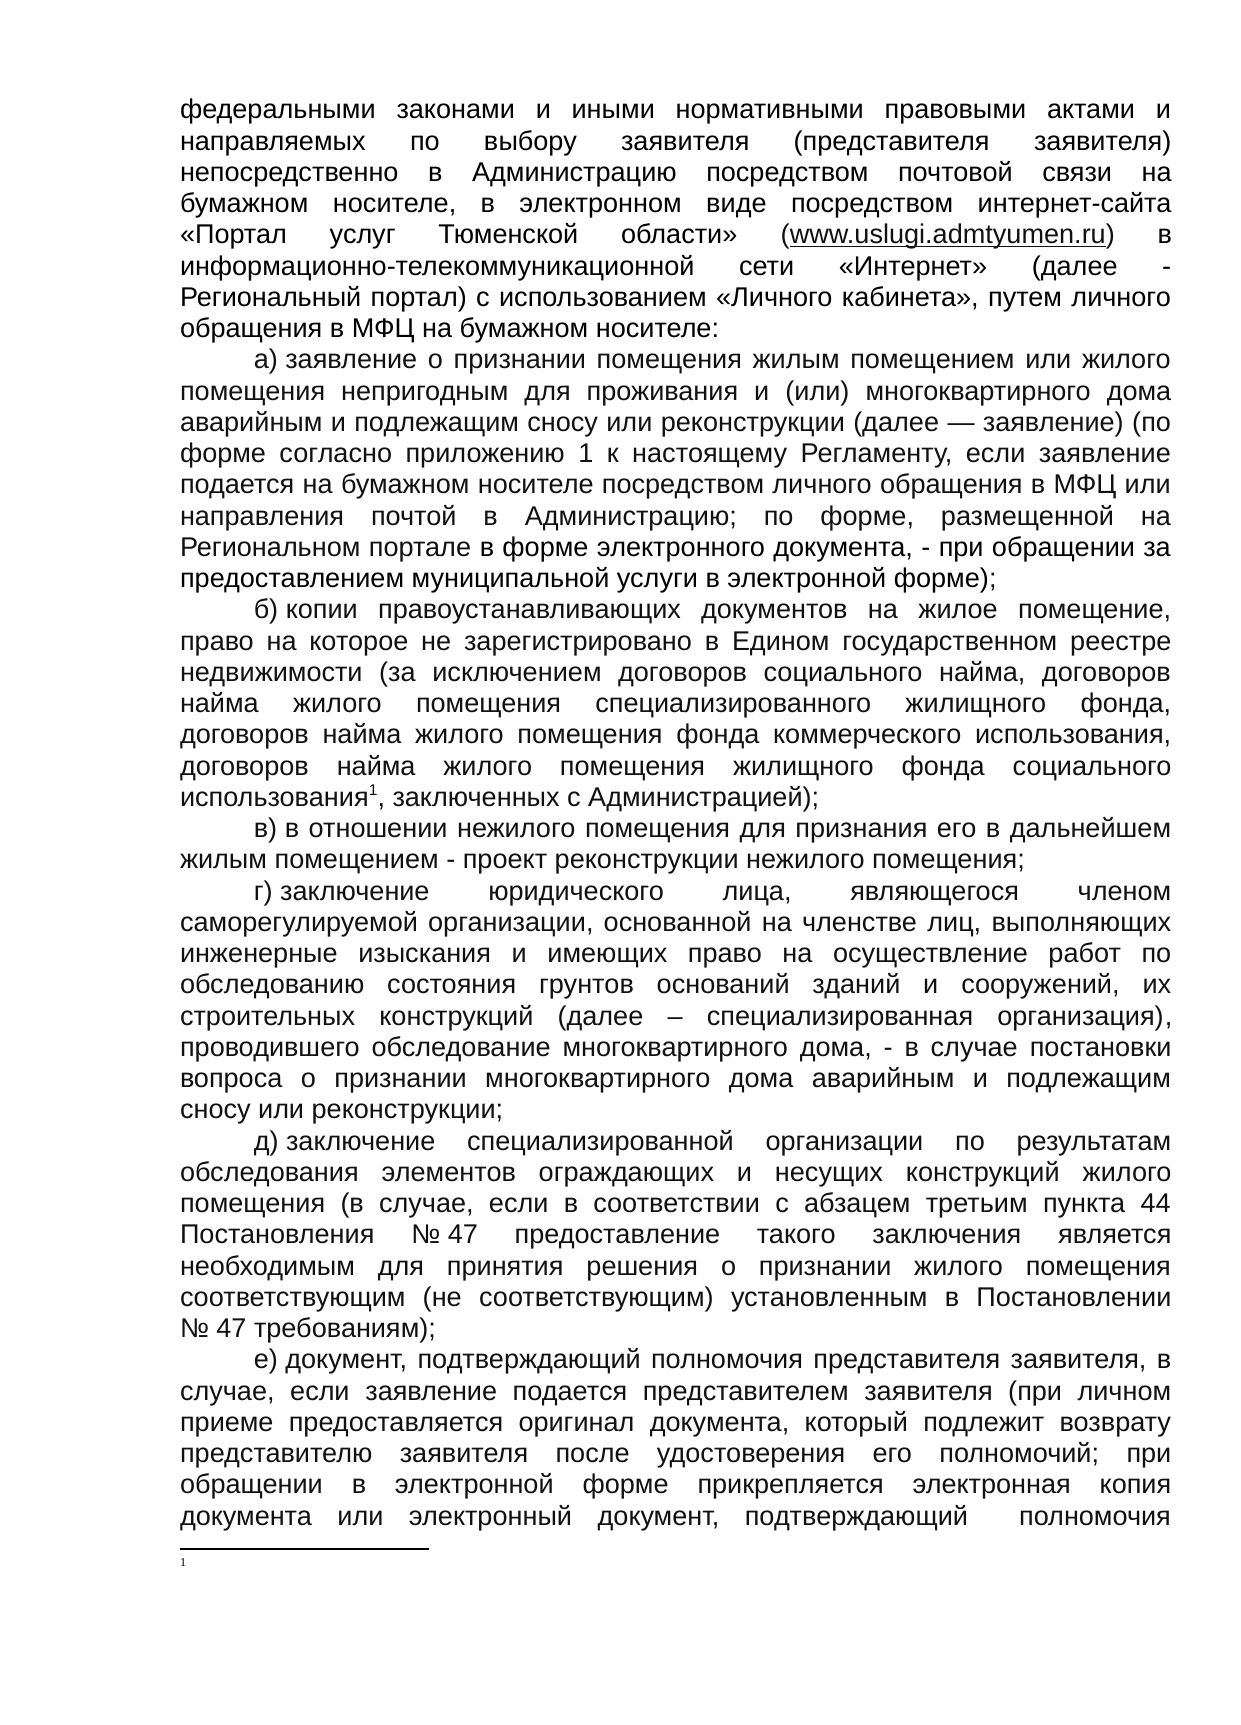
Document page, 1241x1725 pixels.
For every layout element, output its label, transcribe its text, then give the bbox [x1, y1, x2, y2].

text д) заключение специализированной организации по результатам обследования элементов ограждающих и несущих конструкций жилого помещения (в случае, если в соответствии с абзацем третьим пункта 44 Постановления № 47 предоставление такого заключения является необходимым для принятия решения о признании жилого помещения соответствующим (не соответствующим) установленным в Постановлении № 47 требованиям); [180, 1124, 1172, 1343]
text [180, 1343, 1172, 1531]
text б) копии правоустанавливающих документов на жилое помещение, право на которое не зарегистрировано в Едином государственном реестре недвижимости (за исключением договоров социального найма, договоров найма жилого помещения специализированного жилищного фонда, договоров найма жилого помещения фонда коммерческого использования, договоров найма жилого помещения жилищного фонда социального использования, заключенных с Администрацией); [180, 593, 1172, 812]
text а) заявление о признании помещения жилым помещением или жилого помещения непригодным для проживания и (или) многоквартирного дома аварийным и подлежащим сносу или реконструкции (далее — заявление) (по форме согласно приложению 1 к настоящему Регламенту, если заявление подается на бумажном носителе посредством личного обращения в МФЦ или направления почтой в Администрацию; по форме, размещенной на Региональном портале в форме электронного документа, - при обращении за предоставлением муниципальной услуги в электронной форме); [180, 343, 1172, 593]
text г) заключение юридического лица, являющегося членом саморегулируемой организации, основанной на членстве лиц, выполняющих инженерные изыскания и имеющих право на осуществление работ по обследованию состояния грунтов оснований зданий и сооружений, их строительных конструкций (далее – специализированная организация), проводившего обследование многоквартирного дома, - в случае постановки вопроса о признании многоквартирного дома аварийным и подлежащим сносу или реконструкции; [180, 874, 1172, 1124]
text в) в отношении нежилого помещения для признания его в дальнейшем жилым помещением - проект реконструкции нежилого помещения; [180, 812, 1172, 874]
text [180, 93, 1172, 343]
